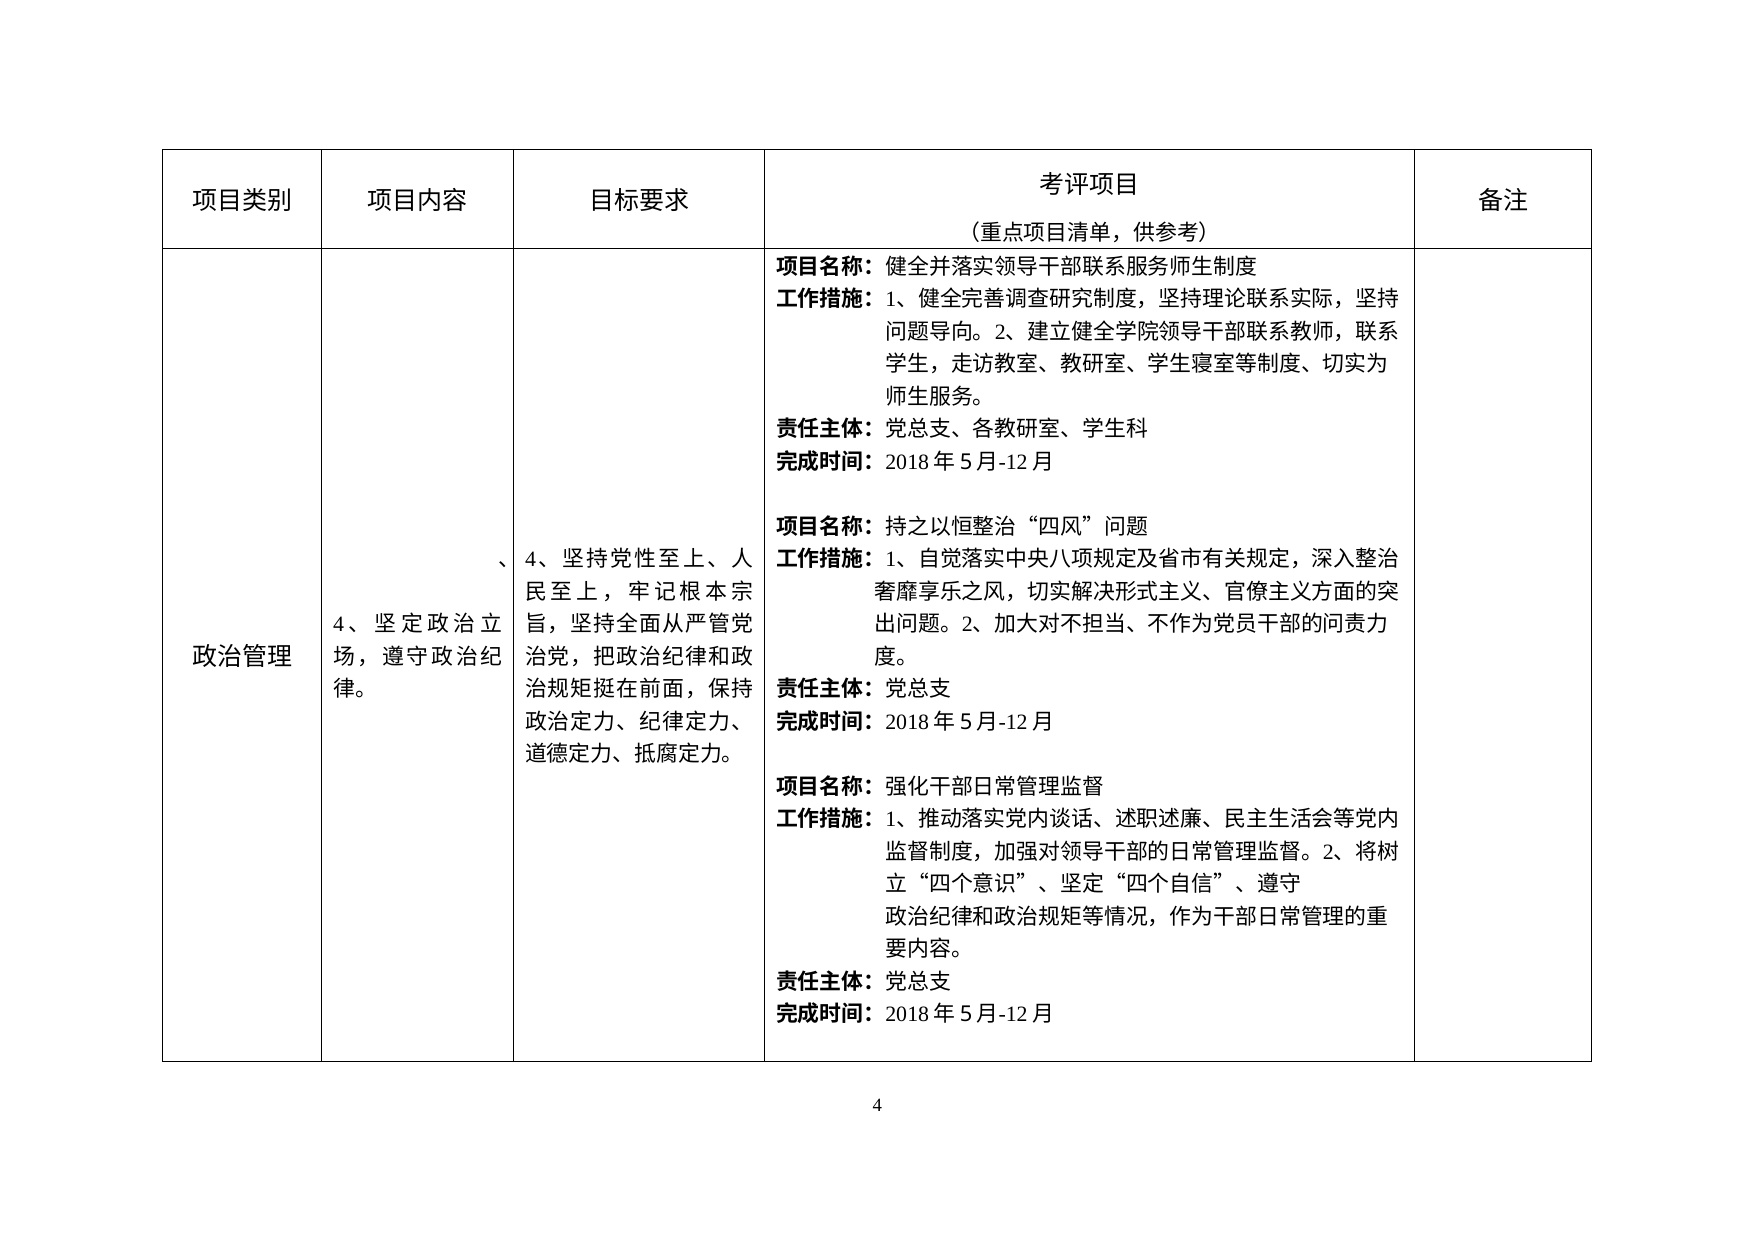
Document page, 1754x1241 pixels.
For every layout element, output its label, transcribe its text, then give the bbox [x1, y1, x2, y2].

table_header 目标要求 [514, 150, 764, 247]
table_cell 4、坚持党性至上、人民至上，牢记根本宗旨，坚持全面从严管党治党，把政治纪律和政治规矩挺在前面，保持政治定力、纪律定力、道德定力、抵腐定力。 [514, 249, 764, 1061]
table_cell [1415, 249, 1591, 1061]
table_header 备注 [1415, 150, 1591, 247]
table_header 项目内容 [322, 150, 513, 247]
table_header 项目类别 [163, 150, 321, 247]
table_cell 政治管理 [163, 249, 321, 1061]
table_cell 项目名称：健全并落实领导干部联系服务师生制度 工作措施：1、健全完善调查研究制度，坚持理论联系实际，坚持问题导向。2、建立健全学院领导干部联系教师，联系学生，走访教室、教研室、学生寝室等制度、切实为师生服务。 责任主体：党总支、各教研室、学生科 完成时间：2018年5月-12月 项目名称：持之以恒整治“四风”问题 工作措施：1、自觉落实中央八项规定及省市有关规定，深入整治奢靡享乐之风，切实解决形式主义、官僚主义方面的突出问题。2、加大对不担当、不作为党员干部的问责力度。 责任主体：党总支 完成时间：2018年5月-12月 项目名称：强化干部日常管理监督 工作措施：1、推动落实党内谈话、述职述廉、民主生活会等党内监督制度，加强对领导干部的日常管理监督。2、将树立“四个意识”、坚定“四个自信”、遵守 政治纪律和政治规矩等情况，作为干部日常管理的重要内容。 责任主体：党总支 完成时间：2018年5月-12月 [765, 249, 1414, 1061]
table_cell 4、坚定政治立场，遵守政治纪律。 [322, 249, 513, 1061]
table_header 考评项目 （重点项目清单，供参考） [765, 150, 1414, 247]
